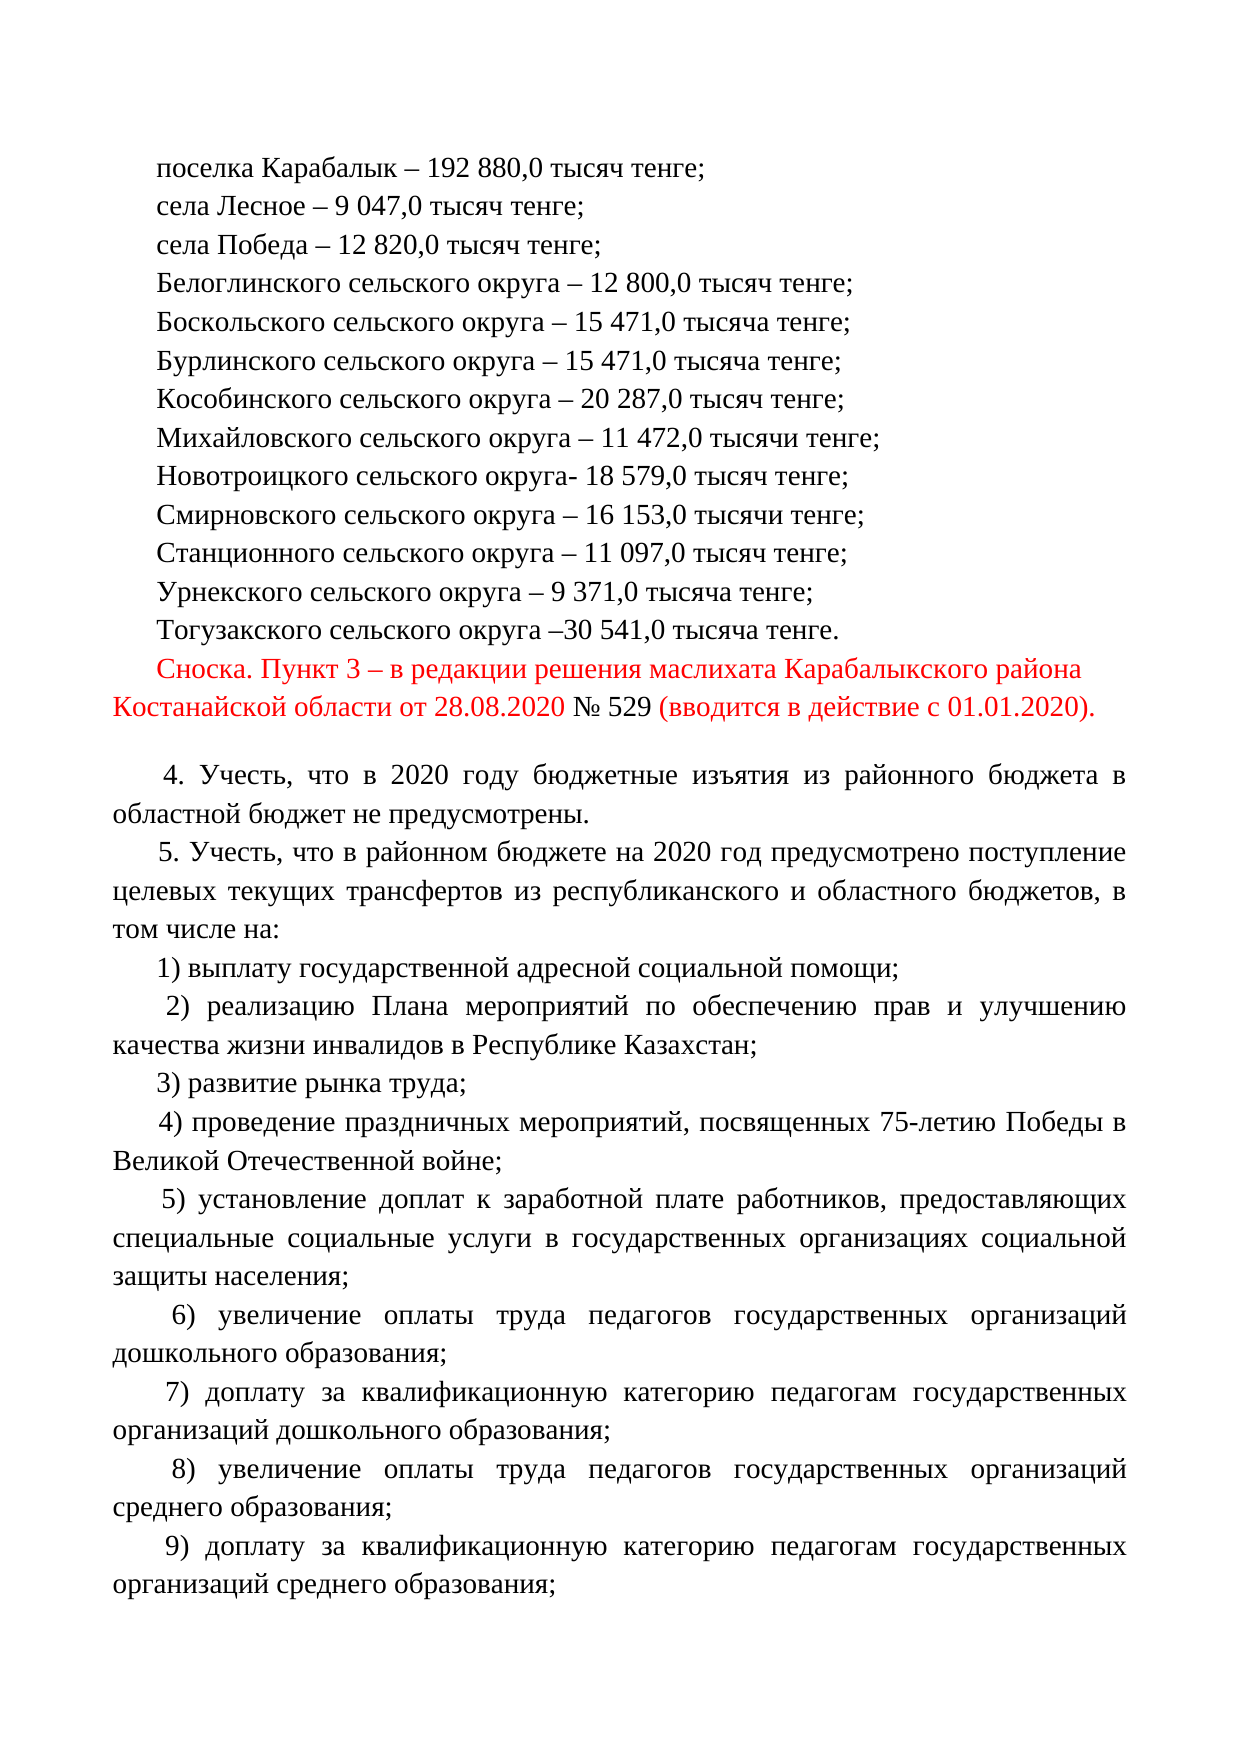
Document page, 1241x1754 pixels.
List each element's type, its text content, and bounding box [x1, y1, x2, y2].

text Смирновского сельского округа – 16 153,0 тысячи тенге; [112, 497, 1128, 530]
text 9) доплату за квалификационную категорию педагогам государственных организаций среднего образования; [112, 1528, 1128, 1600]
text Урнекского сельского округа – 9 371,0 тысяча тенге; [112, 574, 1128, 607]
text 8) увеличение оплаты труда педагогов государственных организаций среднего образования; [112, 1451, 1128, 1523]
text 6) увеличение оплаты труда педагогов государственных организаций дошкольного образования; [112, 1297, 1128, 1369]
text 2) реализацию Плана мероприятий по обеспечению прав и улучшению качества жизни инвалидов в Республике Казахстан; [112, 988, 1128, 1061]
text села Лесное – 9 047,0 тысяч тенге; [112, 188, 1128, 222]
text Кособинского сельского округа – 20 287,0 тысяч тенге; [112, 381, 1128, 415]
text Тогузакского сельского округа –30 541,0 тысяча тенге. [112, 612, 1128, 646]
text 7) доплату за квалификационную категорию педагогам государственных организаций дошкольного образования; [112, 1374, 1128, 1446]
text поселка Карабалык – 192 880,0 тысяч тенге; [112, 150, 1128, 183]
text 3) развитие рынка труда; [112, 1066, 1128, 1099]
text Михайловского сельского округа – 11 472,0 тысячи тенге; [112, 420, 1128, 453]
text 4. Учесть, что в 2020 году бюджетные изъятия из районного бюджета в областной бюджет не предусмотрены. [112, 757, 1128, 829]
text 5) установление доплат к заработной плате работников, предоставляющих специальные социальные услуги в государственных организациях социальной защиты населения; [112, 1181, 1128, 1292]
text села Победа – 12 820,0 тысяч тенге; [112, 227, 1128, 261]
text 4) проведение праздничных мероприятий, посвященных 75-летию Победы в Великой Отечественной войне; [112, 1104, 1128, 1176]
text Бурлинского сельского округа – 15 471,0 тысяча тенге; [112, 343, 1128, 376]
text Новотроицкого сельского округа- 18 579,0 тысяч тенге; [112, 458, 1128, 492]
text Боскольского сельского округа – 15 471,0 тысяча тенге; [112, 304, 1128, 338]
text 5. Учесть, что в районном бюджете на 2020 год предусмотрено поступление целевых текущих трансфертов из республиканского и областного бюджетов, в том числе на: [112, 834, 1128, 945]
text Белоглинского сельского округа – 12 800,0 тысяч тенге; [112, 266, 1128, 299]
text Станционного сельского округа – 11 097,0 тысяч тенге; [112, 535, 1128, 569]
text Сноска. Пункт 3 – в редакции решения маслихата Карабалыкского района Костанайской области от 28.08.2020 № 529 (вводится в действие с 01.01.2020). [112, 651, 1128, 753]
text 1) выплату государственной адресной социальной помощи; [112, 950, 1128, 983]
